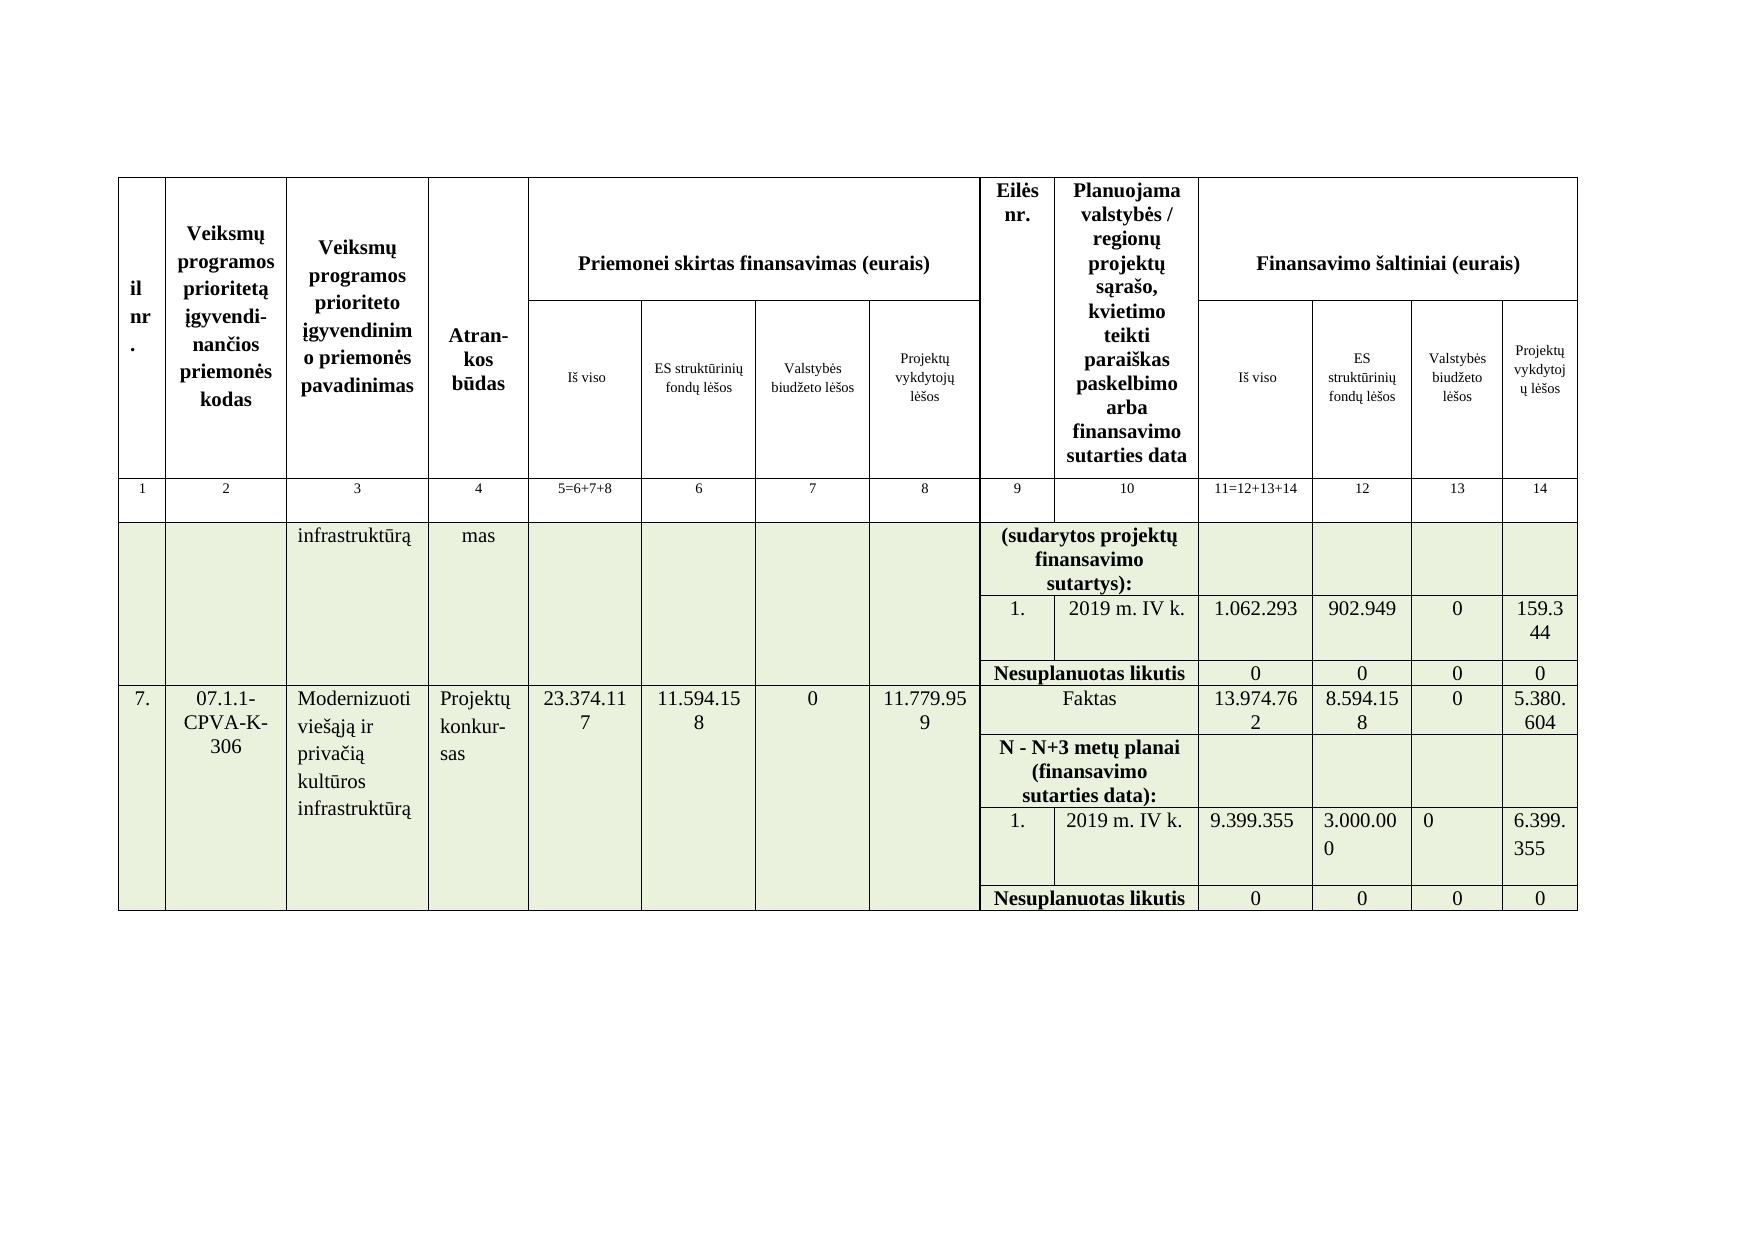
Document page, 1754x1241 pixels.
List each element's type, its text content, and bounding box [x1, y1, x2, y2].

table_cell 4 [429, 479, 528, 522]
table_cell N - N+3 metų planai (sudarytos projektų finansavimo sutartys): [981, 523, 1198, 595]
table_cell 0 [1199, 661, 1312, 685]
table_cell Nesuplanuotas likutis [981, 886, 1198, 910]
table_cell 23.374.117 [529, 686, 641, 910]
table_cell 7 [756, 479, 869, 522]
table_cell 6 [642, 479, 755, 522]
table_cell [1503, 735, 1577, 807]
table_cell [1503, 523, 1577, 595]
table_cell ES struktūrinių fondų lėšos [642, 301, 755, 478]
table_cell Iš viso [1199, 301, 1312, 478]
table_cell 0 [1199, 886, 1312, 910]
table_cell 10 [1055, 479, 1198, 522]
table_cell Projektų konkur-sas [429, 686, 528, 910]
table_cell 0 [1313, 661, 1411, 685]
table_cell 902.949 [1313, 596, 1411, 660]
table_header Priemonei skirtas finansavimas (eurais) [529, 178, 979, 300]
table_cell 2019 m. IV k. [1055, 808, 1198, 885]
table_header il nr. [119, 178, 165, 478]
table_cell 9 [981, 479, 1054, 522]
table_header Eilės nr. [981, 178, 1054, 478]
table_cell Faktas [981, 686, 1198, 734]
table_cell [1412, 735, 1502, 807]
table_cell 0 [756, 686, 869, 910]
table_cell 0 [1412, 686, 1502, 734]
table_cell [1412, 523, 1502, 595]
table_cell 3.000.000 [1313, 808, 1411, 885]
table_cell 8.594.158 [1313, 686, 1411, 734]
table_cell 9.399.355 [1199, 808, 1312, 885]
table_cell Modernizuoti viešąją ir privačią kultūros infrastruktūrą [287, 686, 428, 910]
table_cell 13.974.762 [1199, 686, 1312, 734]
table_header Atran-kos būdas [429, 178, 528, 478]
table_cell 5=6+7+8 [529, 479, 641, 522]
table_cell 14 [1503, 479, 1577, 522]
table_cell 0 [1503, 886, 1577, 910]
table_cell 11=12+13+14 [1199, 479, 1312, 522]
table_cell 0 [1412, 886, 1502, 910]
table_header Finansavimo šaltiniai (eurais) [1199, 178, 1577, 300]
table_cell 2019 m. IV k. [1055, 596, 1198, 660]
table_cell 0 [1503, 661, 1577, 685]
table_cell 2 [166, 479, 286, 522]
table_cell [1199, 523, 1312, 595]
table_header Veiksmų programos prioriteto įgyvendinimo priemonės pavadinimas [287, 178, 428, 478]
table_cell 1.062.293 [1199, 596, 1312, 660]
table_cell Nesuplanuotas likutis [981, 661, 1198, 685]
table_cell 11.594.158 [642, 686, 755, 910]
table_cell 0 [1412, 596, 1502, 660]
table_cell 1 [119, 479, 165, 522]
table_cell 12 [1313, 479, 1411, 522]
table_cell 8 [870, 479, 979, 522]
table_cell [1313, 523, 1411, 595]
table_cell [1199, 735, 1312, 807]
table_cell Valstybės biudžeto lėšos [756, 301, 869, 478]
table_cell 11.779.959 [870, 686, 979, 910]
table_cell 1. [981, 808, 1054, 885]
table_cell 1. [981, 596, 1054, 660]
table_cell 6.399.355 [1503, 808, 1577, 885]
table_cell [1313, 735, 1411, 807]
table_cell 13 [1412, 479, 1502, 522]
table_cell 0 [1412, 661, 1502, 685]
table_header Planuojama valstybės / regionų projektų sąrašo, kvietimo teikti paraiškas paskelbimo arba finansavimo sutarties data [1055, 178, 1198, 478]
table_cell Iš viso [529, 301, 641, 478]
table_cell 0 [1412, 808, 1502, 885]
table_cell Valstybės biudžeto lėšos [1412, 301, 1502, 478]
table_cell Projektų vykdytojų lėšos [870, 301, 979, 478]
table_cell 7. [119, 686, 165, 910]
table_cell 07.1.1-CPVA-K-306 [166, 686, 286, 910]
table_cell 159.344 [1503, 596, 1577, 660]
table_cell ES struktūrinių fondų lėšos [1313, 301, 1411, 478]
table_cell N - N+3 metų planai (finansavimo sutarties data): [981, 735, 1198, 807]
table_cell 5.380.604 [1503, 686, 1577, 734]
table_header Veiksmų programos prioritetą įgyvendi-nančios priemonės kodas [166, 178, 286, 478]
table_cell Projektų vykdytojų lėšos [1503, 301, 1577, 478]
table_cell 0 [1313, 886, 1411, 910]
table_cell 3 [287, 479, 428, 522]
